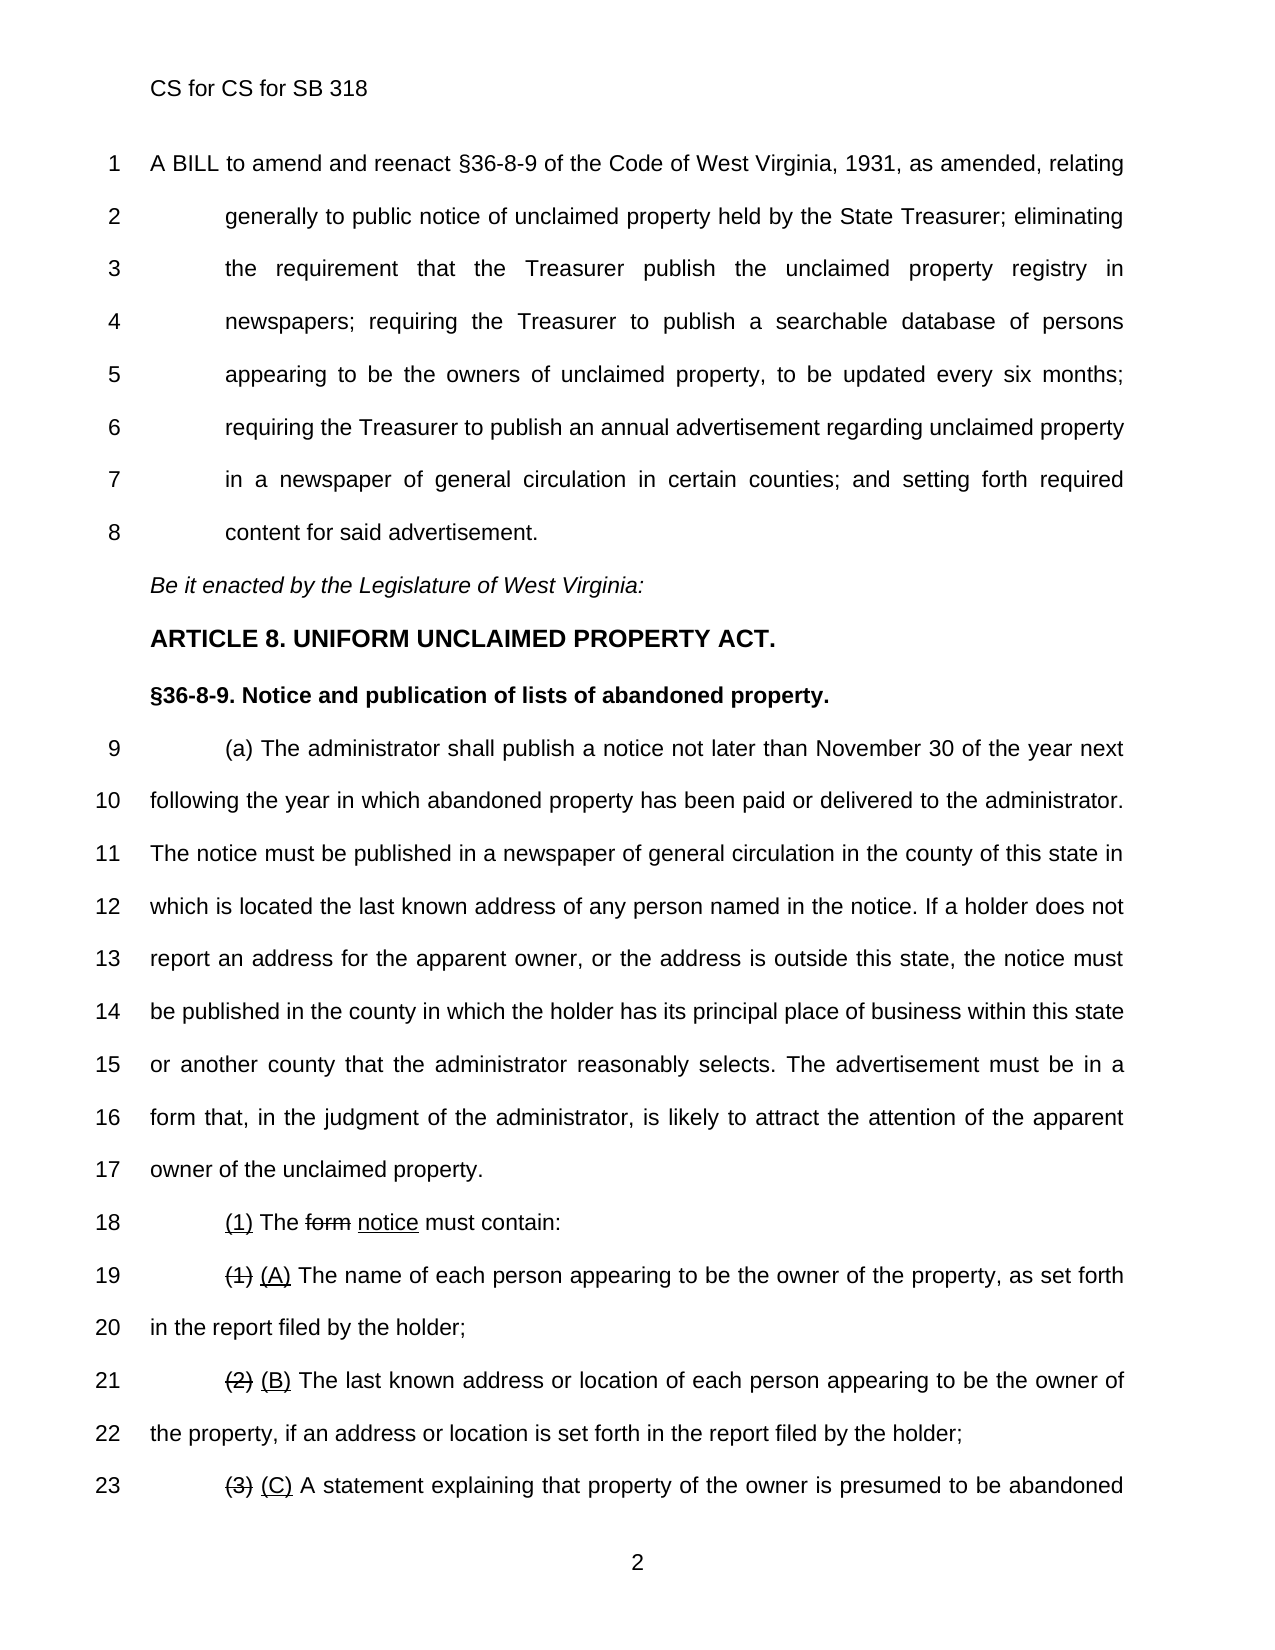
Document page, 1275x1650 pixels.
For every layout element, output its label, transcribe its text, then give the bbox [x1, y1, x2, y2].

text (a) The administrator shall publish a notice not later than November 30 of the year next following the year in which abandoned property has been paid or delivered to the administrator. The notice must be published in a newspaper of general circulation in the county of this state in which is located the last known address of any person named in the notice. If a holder does not report an address for the apparent owner, or the address is outside this state, the notice must be published in the county in which the holder has its principal place of business within this state or another county that the administrator reasonably selects. The advertisement must be in a form that, in the judgment of the administrator, is likely to attract the attention of the apparent owner of the unclaimed property. [150, 734, 1125, 1183]
subtitle §36-8-9. Notice and publication of lists of abandoned property. [150, 682, 1125, 708]
text (1) (A) The name of each person appearing to be the owner of the property, as set forth in the report filed by the holder; [150, 1262, 1125, 1341]
subtitle ARTICLE 8. UNIFORM UNCLAIMED PROPERTY ACT. [150, 624, 1125, 653]
text (1) The form notice must contain: [150, 1209, 1125, 1235]
text Be it enacted by the Legislature of West Virginia: [150, 572, 1125, 598]
text (2) (B) The last known address or location of each person appearing to be the owner of the property, if an address or location is set forth in the report filed by the holder; [150, 1367, 1125, 1446]
title A BILL to amend and reenact §36-8-9 of the Code of West Virginia, 1931, as amended, relating generally to public notice of unclaimed property held by the State Treasurer; eliminating the requirement that the Treasurer publish the unclaimed property registry in newspapers; requiring the Treasurer to publish a searchable database of persons appearing to be the owners of unclaimed property, to be updated every six months; requiring the Treasurer to publish an annual advertisement regarding unclaimed property in a newspaper of general circulation in certain counties; and setting forth required content for said advertisement. [150, 150, 1125, 545]
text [150, 1472, 1125, 1499]
